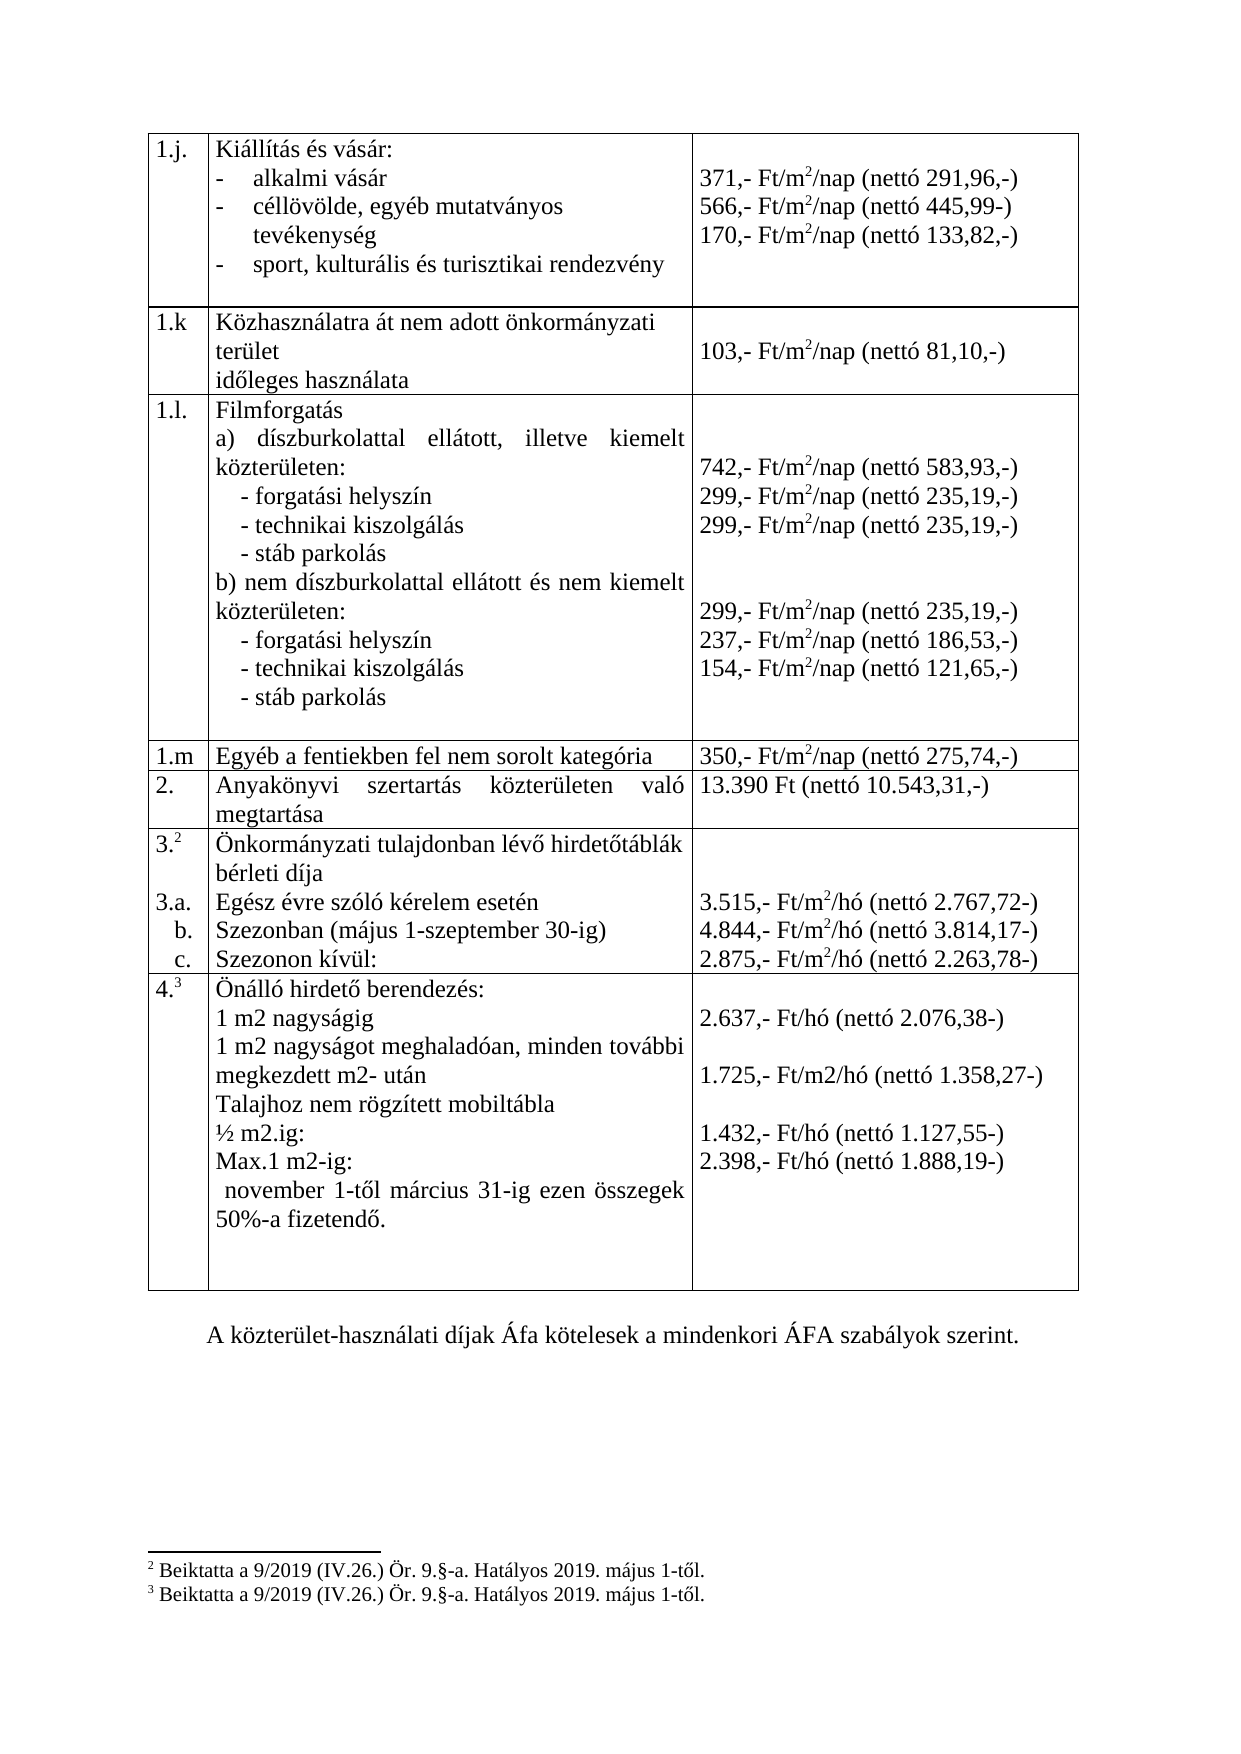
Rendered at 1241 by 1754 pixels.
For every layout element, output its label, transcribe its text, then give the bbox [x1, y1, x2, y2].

table_cell Önálló hirdető berendezés: 1 m2 nagyságig 1 m2 nagyságot meghaladóan, minden további megkezdett m2- után Talajhoz nem rögzített mobiltábla ½ m2.ig: Max.1 m2-ig: november 1-től március 31-ig ezen összegek 50%-a fizetendő. [209, 974, 692, 1290]
table_cell Egyéb a fentiekben fel nem sorolt kategória [209, 741, 692, 769]
table_cell 4. [149, 974, 208, 1290]
table_cell 742,- Ft/m2/nap (nettó 583,93,-) 299,- Ft/m2/nap (nettó 235,19,-) 299,- Ft/m2/nap (nettó 235,19,-) 299,- Ft/m2/nap (nettó 235,19,-) 237,- Ft/m2/nap (nettó 186,53,-) 154,- Ft/m2/nap (nettó 121,65,-) [693, 395, 1078, 740]
text A közterület-használati díjak Áfa kötelesek a mindenkori ÁFA szabályok szerint. [148, 1320, 1078, 1349]
table_cell 371,- Ft/m2/nap (nettó 291,96,-) 566,- Ft/m2/nap (nettó 445,99-) 170,- Ft/m2/nap (nettó 133,82,-) [693, 134, 1078, 306]
table_cell 103,- Ft/m2/nap (nettó 81,10,-) [693, 308, 1078, 394]
table_cell Filmforgatás a) díszburkolattal ellátott, illetve kiemelt közterületen: - forgatási helyszín - technikai kiszolgálás - stáb parkolás b) nem díszburkolattal ellátott és nem kiemelt közterületen: - forgatási helyszín - technikai kiszolgálás - stáb parkolás [209, 395, 692, 740]
table_cell 1.l. [149, 395, 208, 740]
table_cell 1.k [149, 308, 208, 394]
table_cell 350,- Ft/m2/nap (nettó 275,74,-) [693, 741, 1078, 769]
table_cell 2.637,- Ft/hó (nettó 2.076,38-) 1.725,- Ft/m2/hó (nettó 1.358,27-) 1.432,- Ft/hó (nettó 1.127,55-) 2.398,- Ft/hó (nettó 1.888,19-) [693, 974, 1078, 1290]
table_cell Anyakönyvi szertartás közterületen való megtartása [209, 771, 692, 828]
table_cell 3. 3.a. b. c. [149, 829, 208, 973]
table_cell Kiállítás és vásár: alkalmi vásár céllövölde, egyéb mutatványos tevékenység sport, kulturális és turisztikai rendezvény [209, 134, 692, 306]
table_cell Önkormányzati tulajdonban lévő hirdetőtáblák bérleti díja Egész évre szóló kérelem esetén Szezonban (május 1-szeptember 30-ig) Szezonon kívül: [209, 829, 692, 973]
table_cell 2. [149, 771, 208, 828]
table_cell 3.515,- Ft/m2/hó (nettó 2.767,72-) 4.844,- Ft/m2/hó (nettó 3.814,17-) 2.875,- Ft/m2/hó (nettó 2.263,78-) [693, 829, 1078, 973]
table_cell Közhasználatra át nem adott önkormányzati terület időleges használata [209, 308, 692, 394]
table_cell 1.m [149, 741, 208, 769]
table_cell 13.390 Ft (nettó 10.543,31,-) [693, 771, 1078, 828]
table_cell 1.j. [149, 134, 208, 306]
